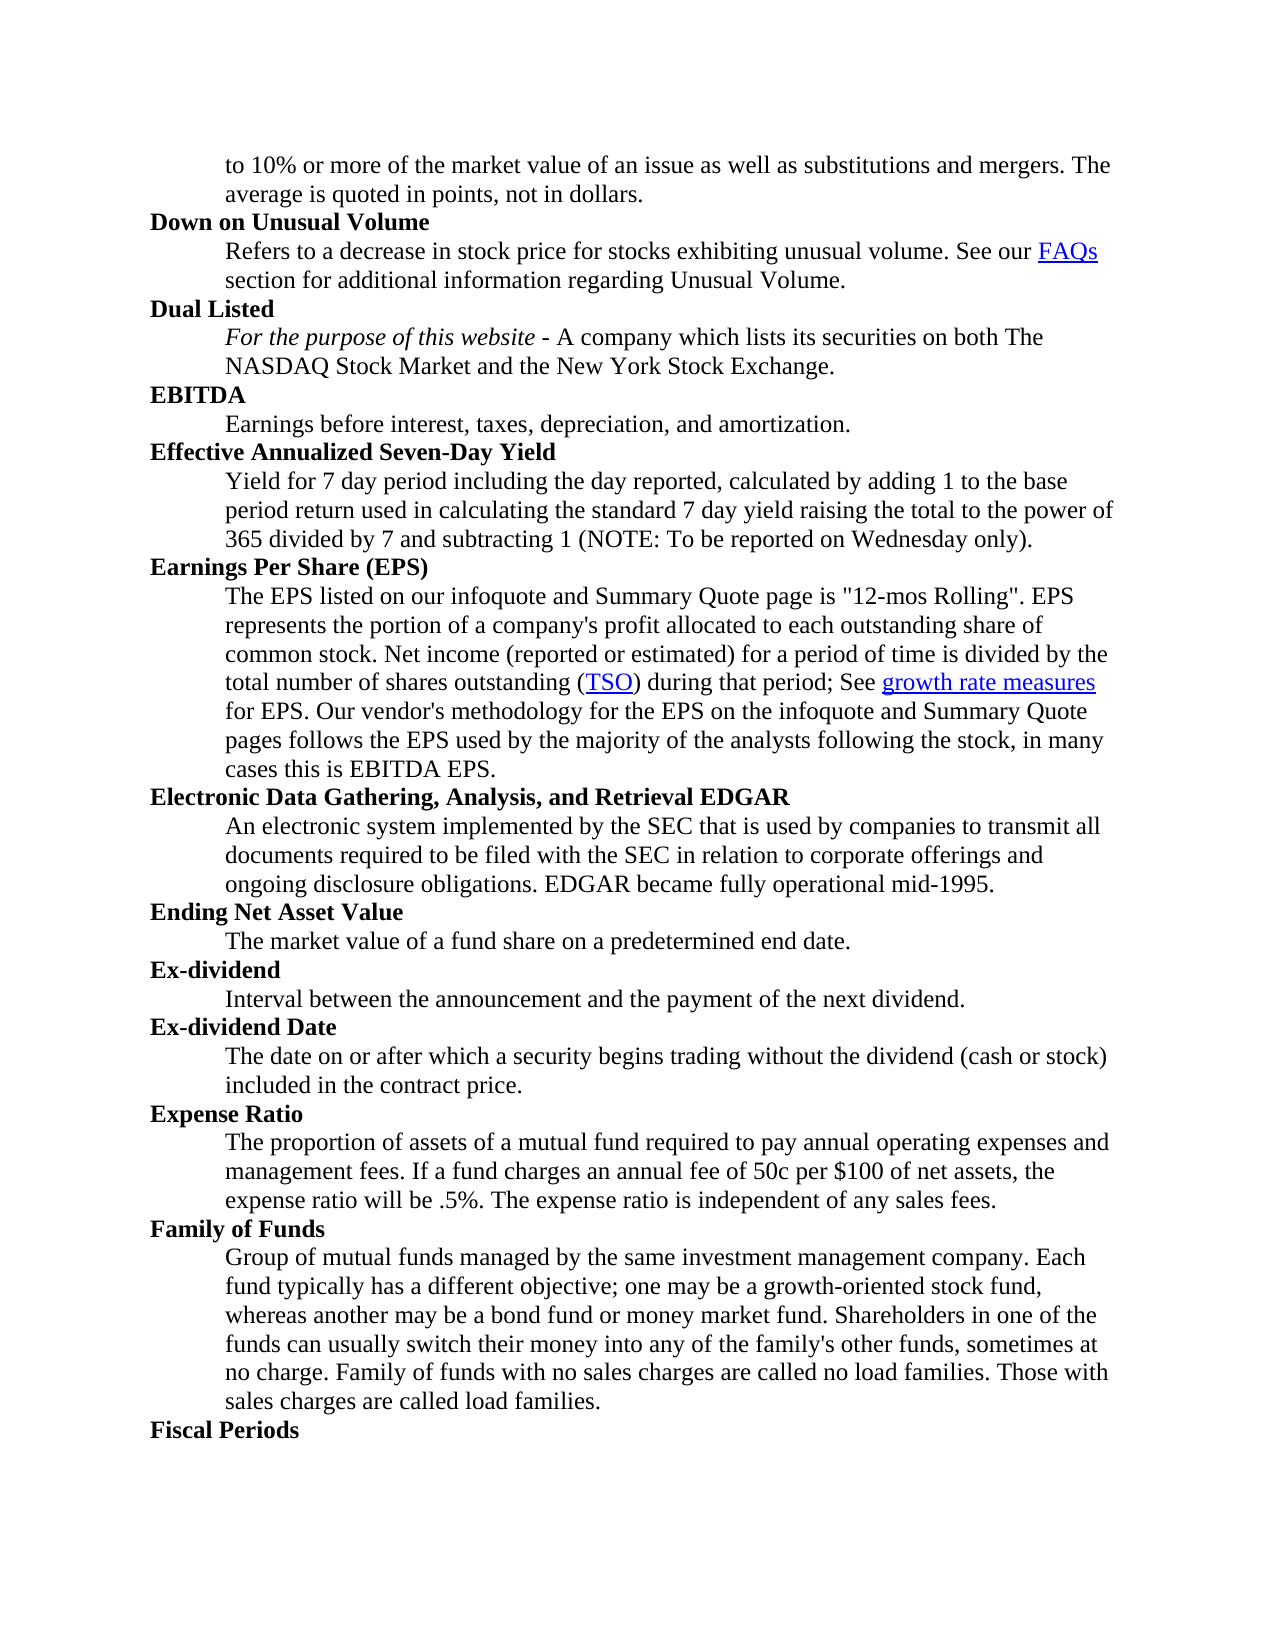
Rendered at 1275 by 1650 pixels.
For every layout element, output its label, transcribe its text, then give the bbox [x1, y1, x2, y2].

text Ending Net Asset Value [150, 897, 1125, 926]
text Fiscal Periods [150, 1415, 1125, 1444]
text Ex-dividend Date [150, 1012, 1125, 1041]
text Ex-dividend [150, 955, 1125, 984]
text For the purpose of this website - A company which lists its securities on both The NASDAQ Stock Market and the New York Stock Exchange. [225, 322, 1125, 380]
text EBITDA [150, 380, 1125, 409]
text Earnings Per Share (EPS) [150, 552, 1125, 581]
text Family of Funds [150, 1214, 1125, 1242]
text The proportion of assets of a mutual fund required to pay annual operating expenses and management fees. If a fund charges an annual fee of 50c per $100 of net assets, the expense ratio will be .5%. The expense ratio is independent of any sales fees. [225, 1127, 1125, 1214]
text Refers to a decrease in stock price for stocks exhibiting unusual volume. See our FAQs section for additional information regarding Unusual Volume. [225, 236, 1125, 294]
text Group of mutual funds managed by the same investment management company. Each fund typically has a different objective; one may be a growth-oriented stock fund, whereas another may be a bond fund or money market fund. Shareholders in one of the funds can usually switch their money into any of the family's other funds, sometimes at no charge. Family of funds with no sales charges are called no load families. Those with sales charges are called load families. [225, 1242, 1125, 1415]
text Effective Annualized Seven-Day Yield [150, 437, 1125, 466]
text Dual Listed [150, 294, 1125, 322]
text Earnings before interest, taxes, depreciation, and amortization. [225, 409, 1125, 437]
text The date on or after which a security begins trading without the dividend (cash or stock) included in the contract price. [225, 1041, 1125, 1099]
text Interval between the announcement and the payment of the next dividend. [225, 984, 1125, 1012]
text The market value of a fund share on a predetermined end date. [225, 926, 1125, 955]
text Expense Ratio [150, 1099, 1125, 1127]
text Electronic Data Gathering, Analysis, and Retrieval EDGAR [150, 782, 1125, 811]
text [225, 150, 1125, 207]
text Down on Unusual Volume [150, 207, 1125, 236]
text The EPS listed on our infoquote and Summary Quote page is "12-mos Rolling". EPS represents the portion of a company's profit allocated to each outstanding share of common stock. Net income (reported or estimated) for a period of time is divided by the total number of shares outstanding (TSO) during that period; See growth rate measures for EPS. Our vendor's methodology for the EPS on the infoquote and Summary Quote pages follows the EPS used by the majority of the analysts following the stock, in many cases this is EBITDA EPS. [225, 581, 1125, 782]
text An electronic system implemented by the SEC that is used by companies to transmit all documents required to be filed with the SEC in relation to corporate offerings and ongoing disclosure obligations. EDGAR became fully operational mid-1995. [225, 811, 1125, 897]
text Yield for 7 day period including the day reported, calculated by adding 1 to the base period return used in calculating the standard 7 day yield raising the total to the power of 365 divided by 7 and subtracting 1 (NOTE: To be reported on Wednesday only). [225, 466, 1125, 552]
